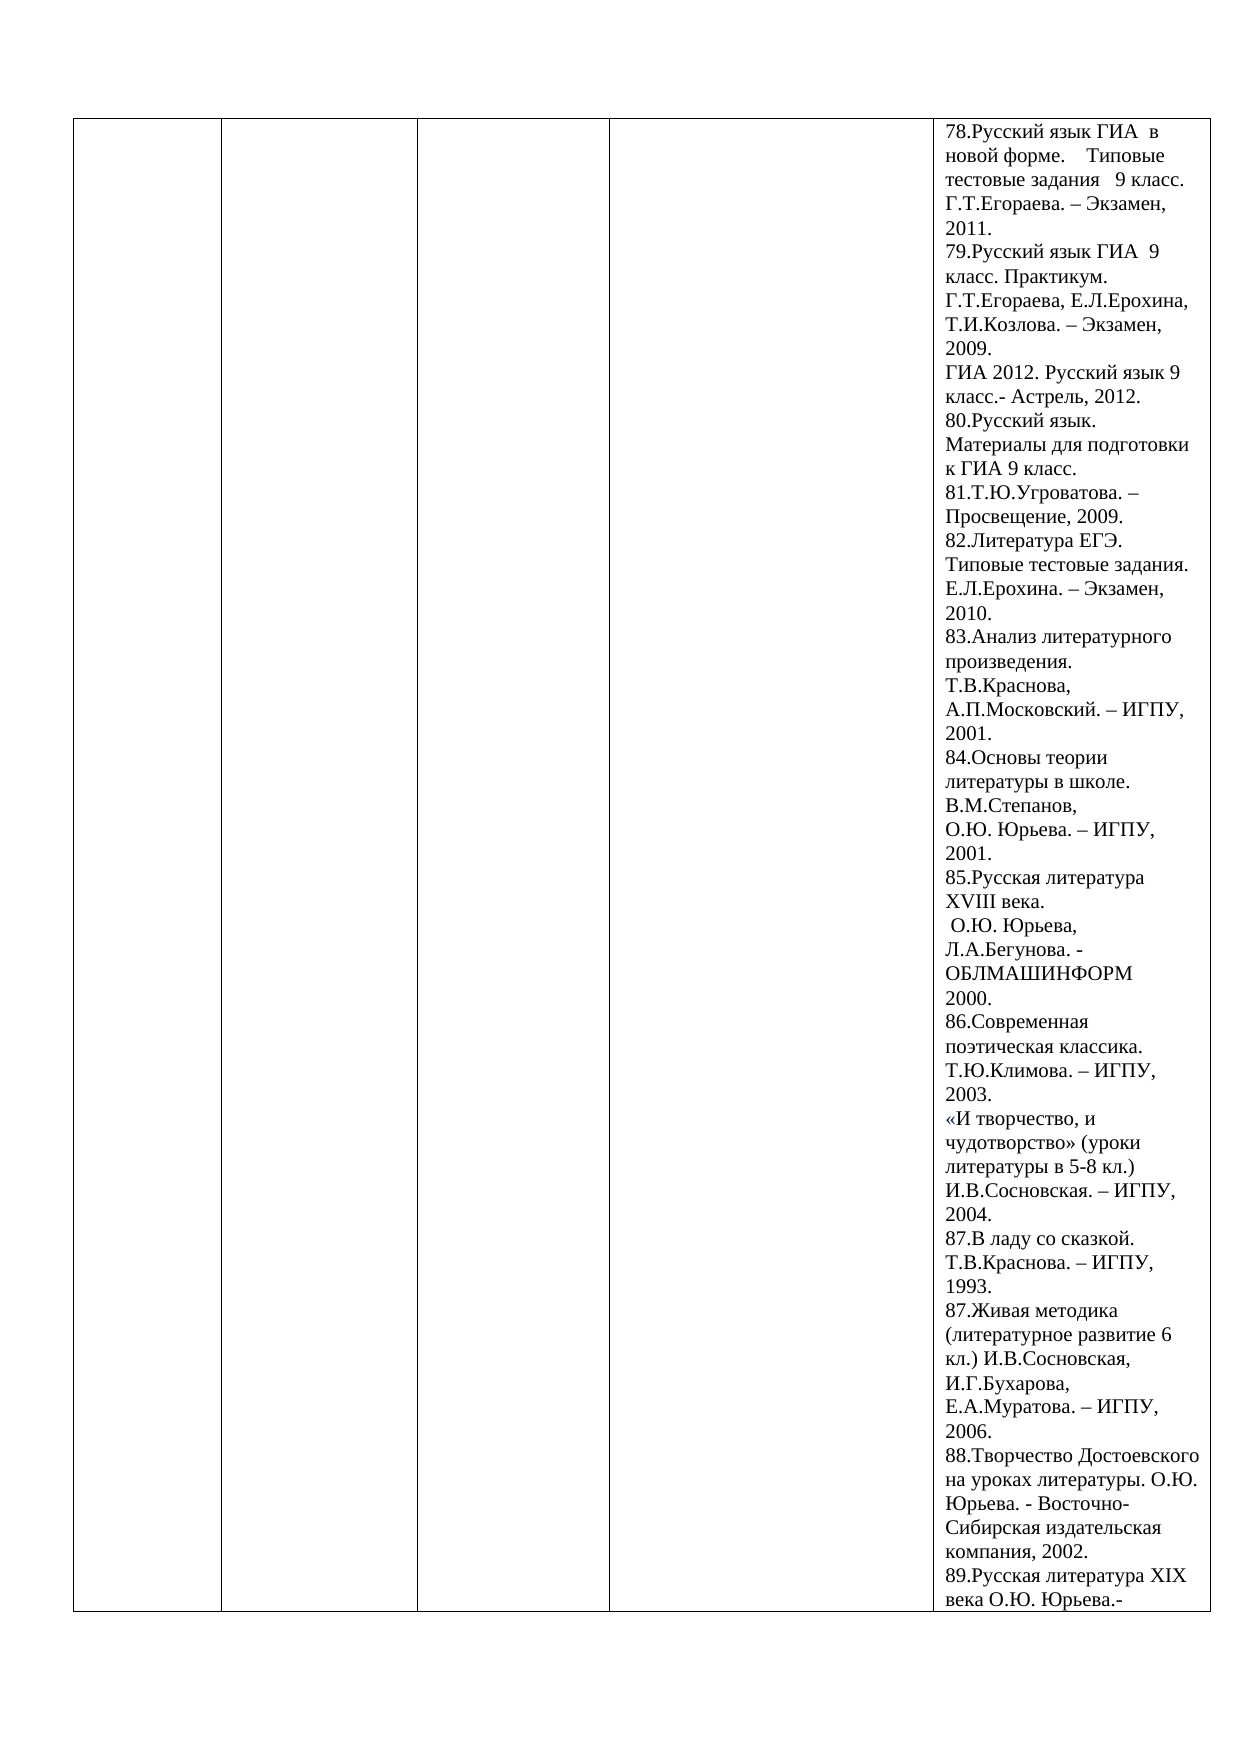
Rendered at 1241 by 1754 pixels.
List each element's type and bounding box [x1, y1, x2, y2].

table_cell [74, 119, 221, 1611]
table_cell [610, 119, 933, 1611]
table_cell [934, 119, 1210, 1611]
table_cell [418, 119, 609, 1611]
table_cell [222, 119, 417, 1611]
